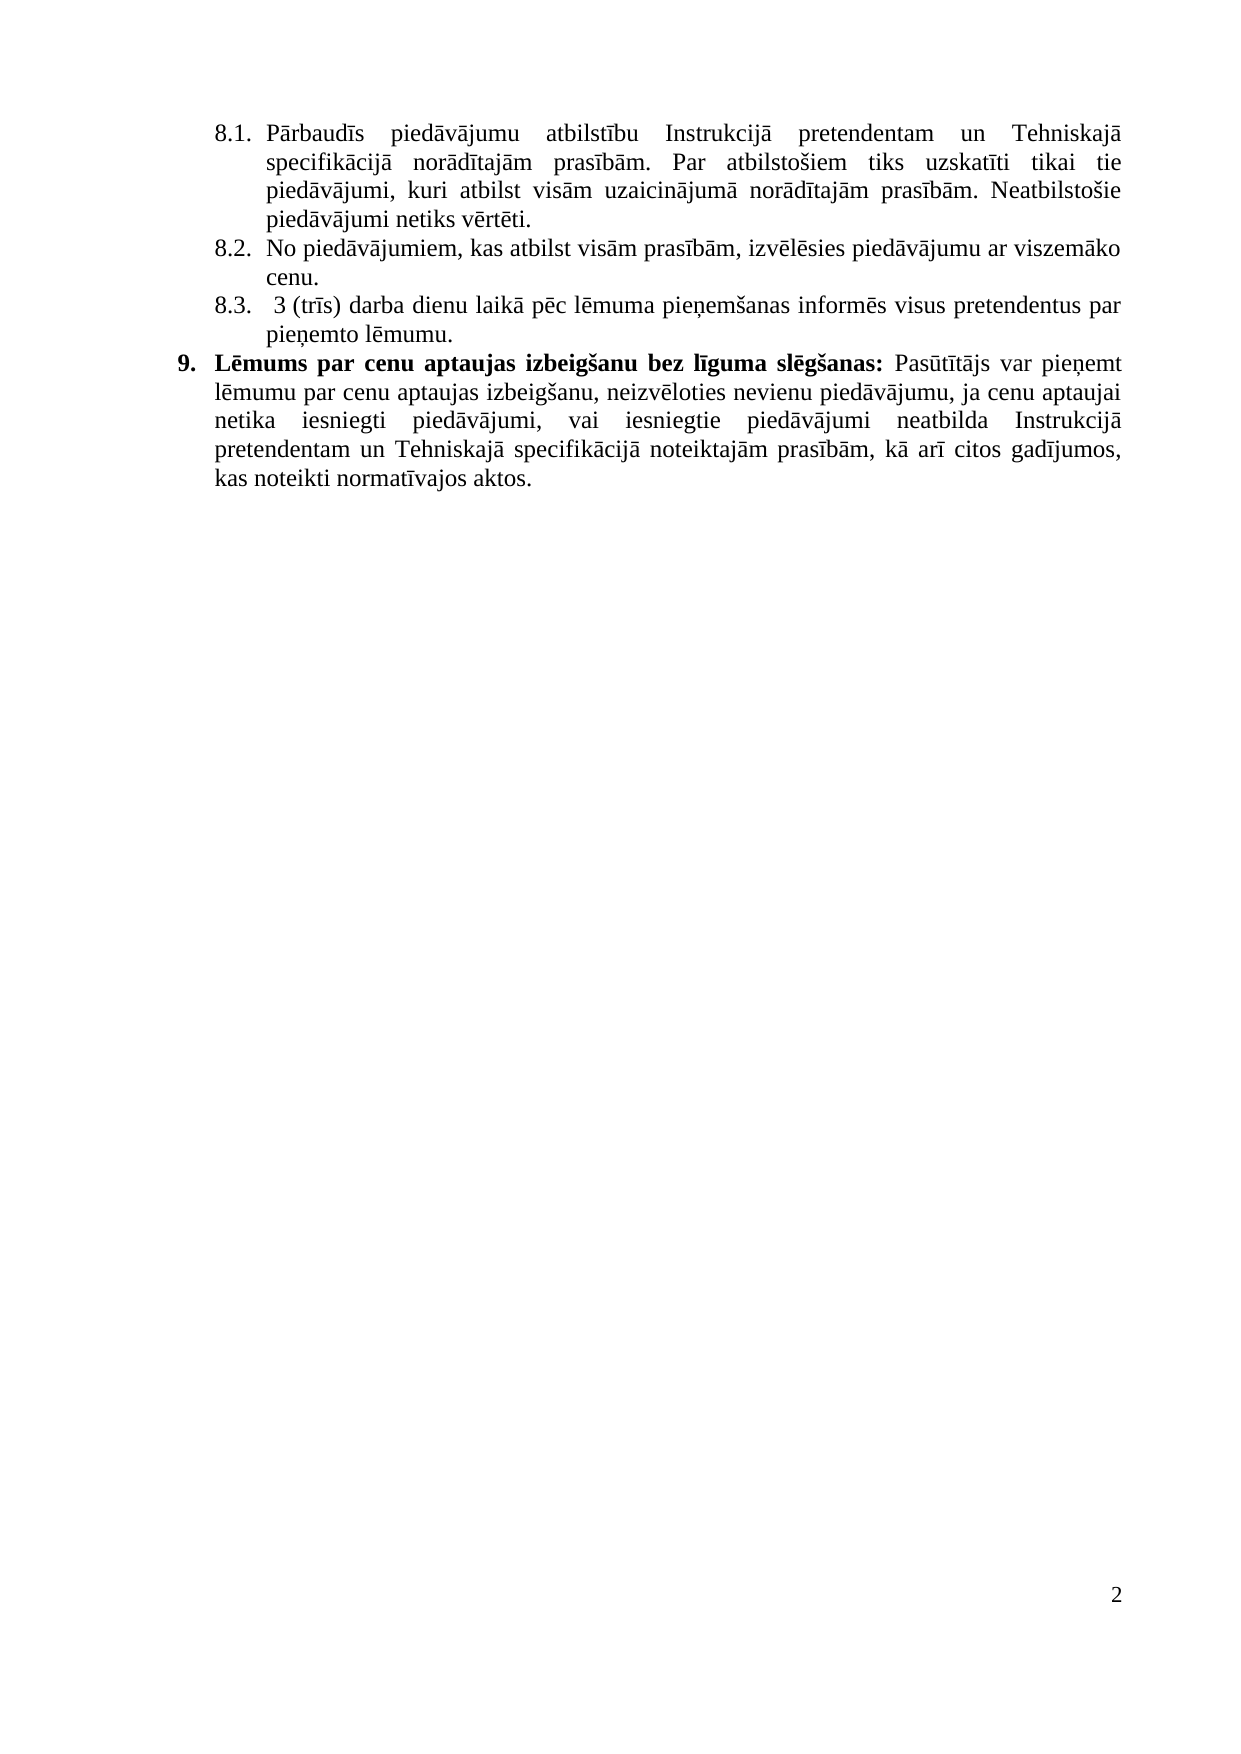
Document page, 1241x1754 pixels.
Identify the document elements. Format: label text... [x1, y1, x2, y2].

list Pārbaudīs piedāvājumu atbilstību Instrukcijā pretendentam un Tehniskajā specifikācijā norādītajām prasībām. Par atbilstošiem tiks uzskatīti tikai tie piedāvājumi, kuri atbilst visām uzaicinājumā norādītajām prasībām. Neatbilstošie piedāvājumi netiks vērtēti. [214, 118, 1122, 233]
list Lēmums par cenu aptaujas izbeigšanu bez līguma slēgšanas: Pasūtītājs var pieņemt lēmumu par cenu aptaujas izbeigšanu, neizvēloties nevienu piedāvājumu, ja cenu aptaujai netika iesniegti piedāvājumi, vai iesniegtie piedāvājumi neatbilda Instrukcijā pretendentam un Tehniskajā specifikācijā noteiktajām prasībām, kā arī citos gadījumos, kas noteikti normatīvajos aktos. [177, 348, 1122, 492]
list No piedāvājumiem, kas atbilst visām prasībām, izvēlēsies piedāvājumu ar viszemāko cenu. [214, 233, 1122, 291]
list 3 (trīs) darba dienu laikā pēc lēmuma pieņemšanas informēs visus pretendentus par pieņemto lēmumu. [214, 291, 1122, 348]
